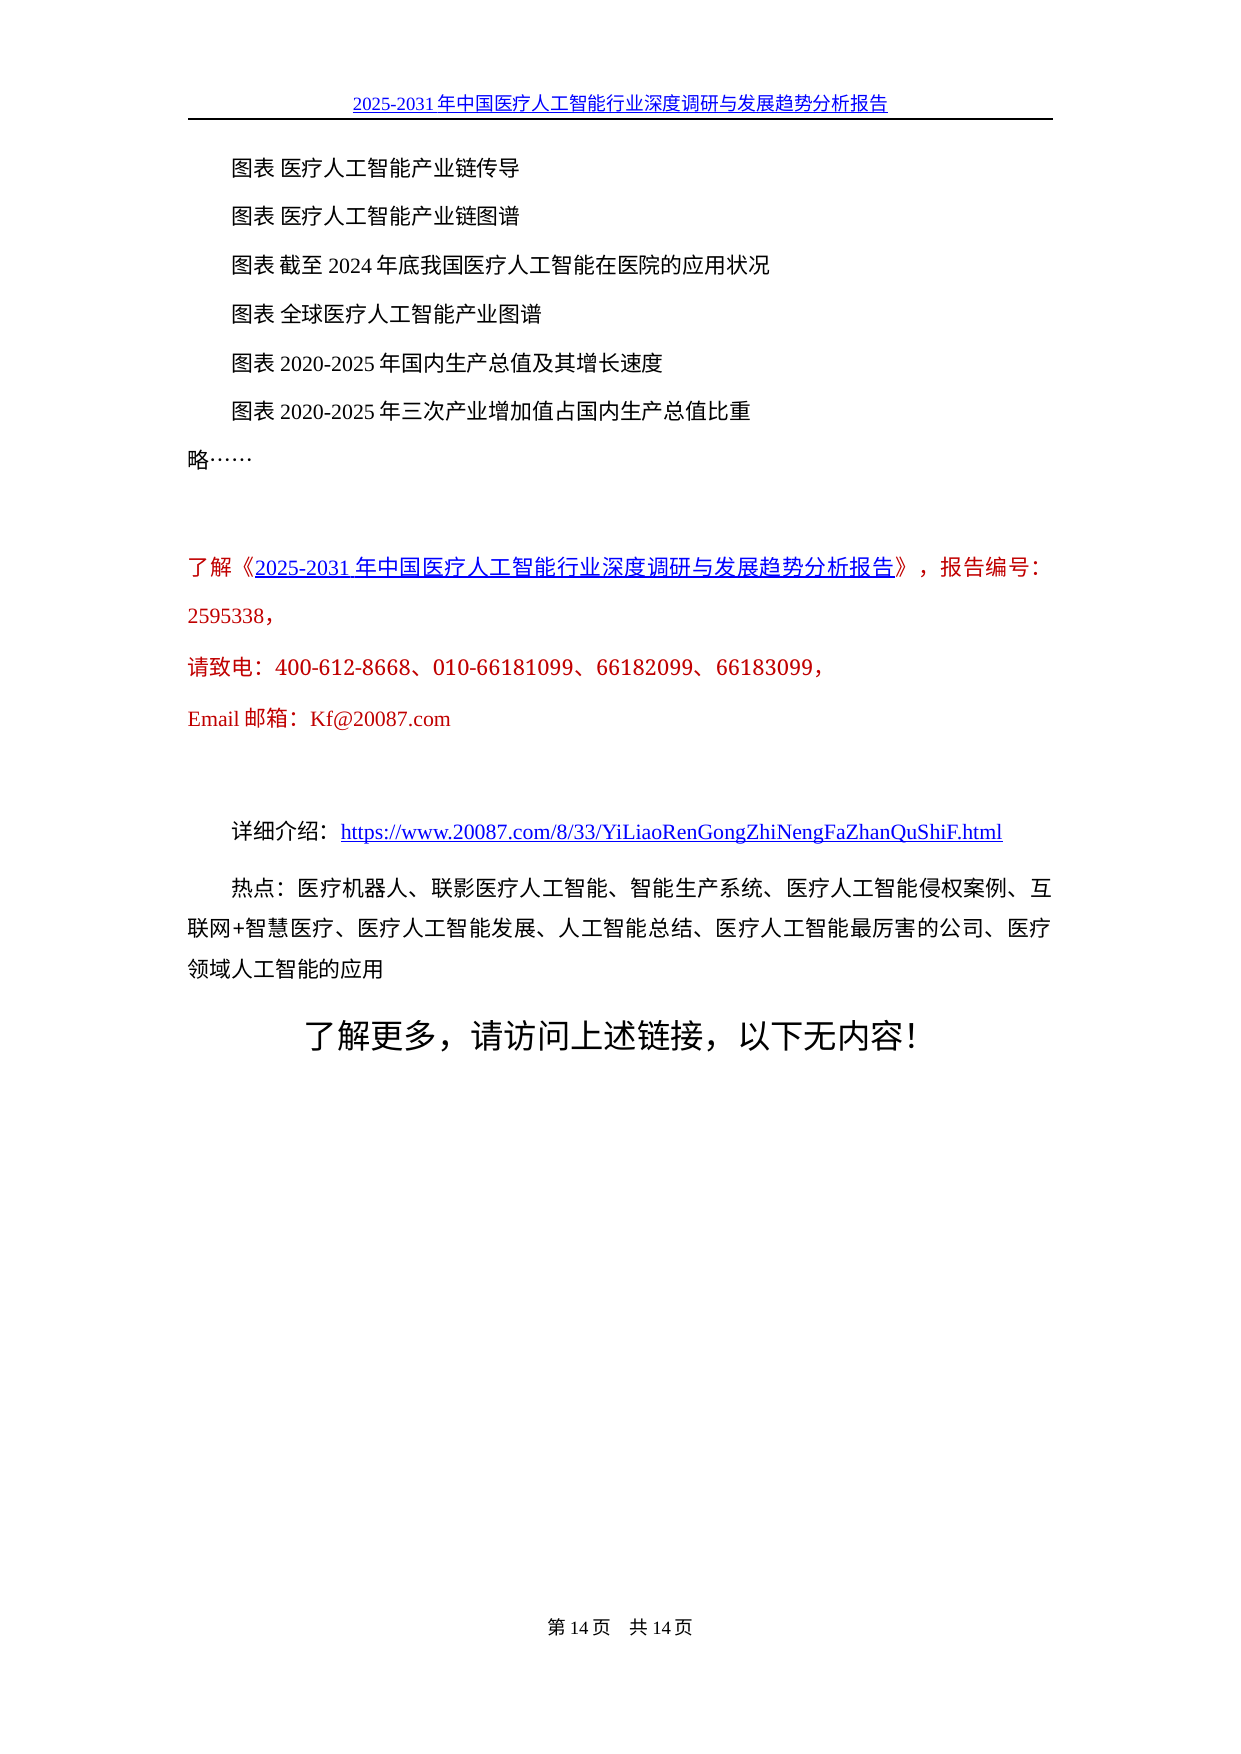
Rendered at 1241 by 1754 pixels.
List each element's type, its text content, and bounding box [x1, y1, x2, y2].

text 详细介绍：https://www.20087.com/8/33/YiLiaoRenGongZhiNengFaZhanQuShiF.html [187, 814, 1053, 846]
text 请致电：400-612-8668、010-66181099、66182099、66183099， [187, 649, 1053, 682]
text 热点：医疗机器人、联影医疗人工智能、智能生产系统、医疗人工智能侵权案例、互联网+智慧医疗、医疗人工智能发展、人工智能总结、医疗人工智能最厉害的公司、医疗领域人工智能的应用 [187, 871, 1053, 984]
text 了解《2025-2031年中国医疗人工智能行业深度调研与发展趋势分析报告》，报告编号：2595338， [187, 549, 1053, 630]
title 了解更多，请访问上述链接，以下无内容！ [187, 1002, 1053, 1067]
text Email邮箱：Kf@20087.com [187, 701, 1053, 733]
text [187, 150, 1053, 475]
